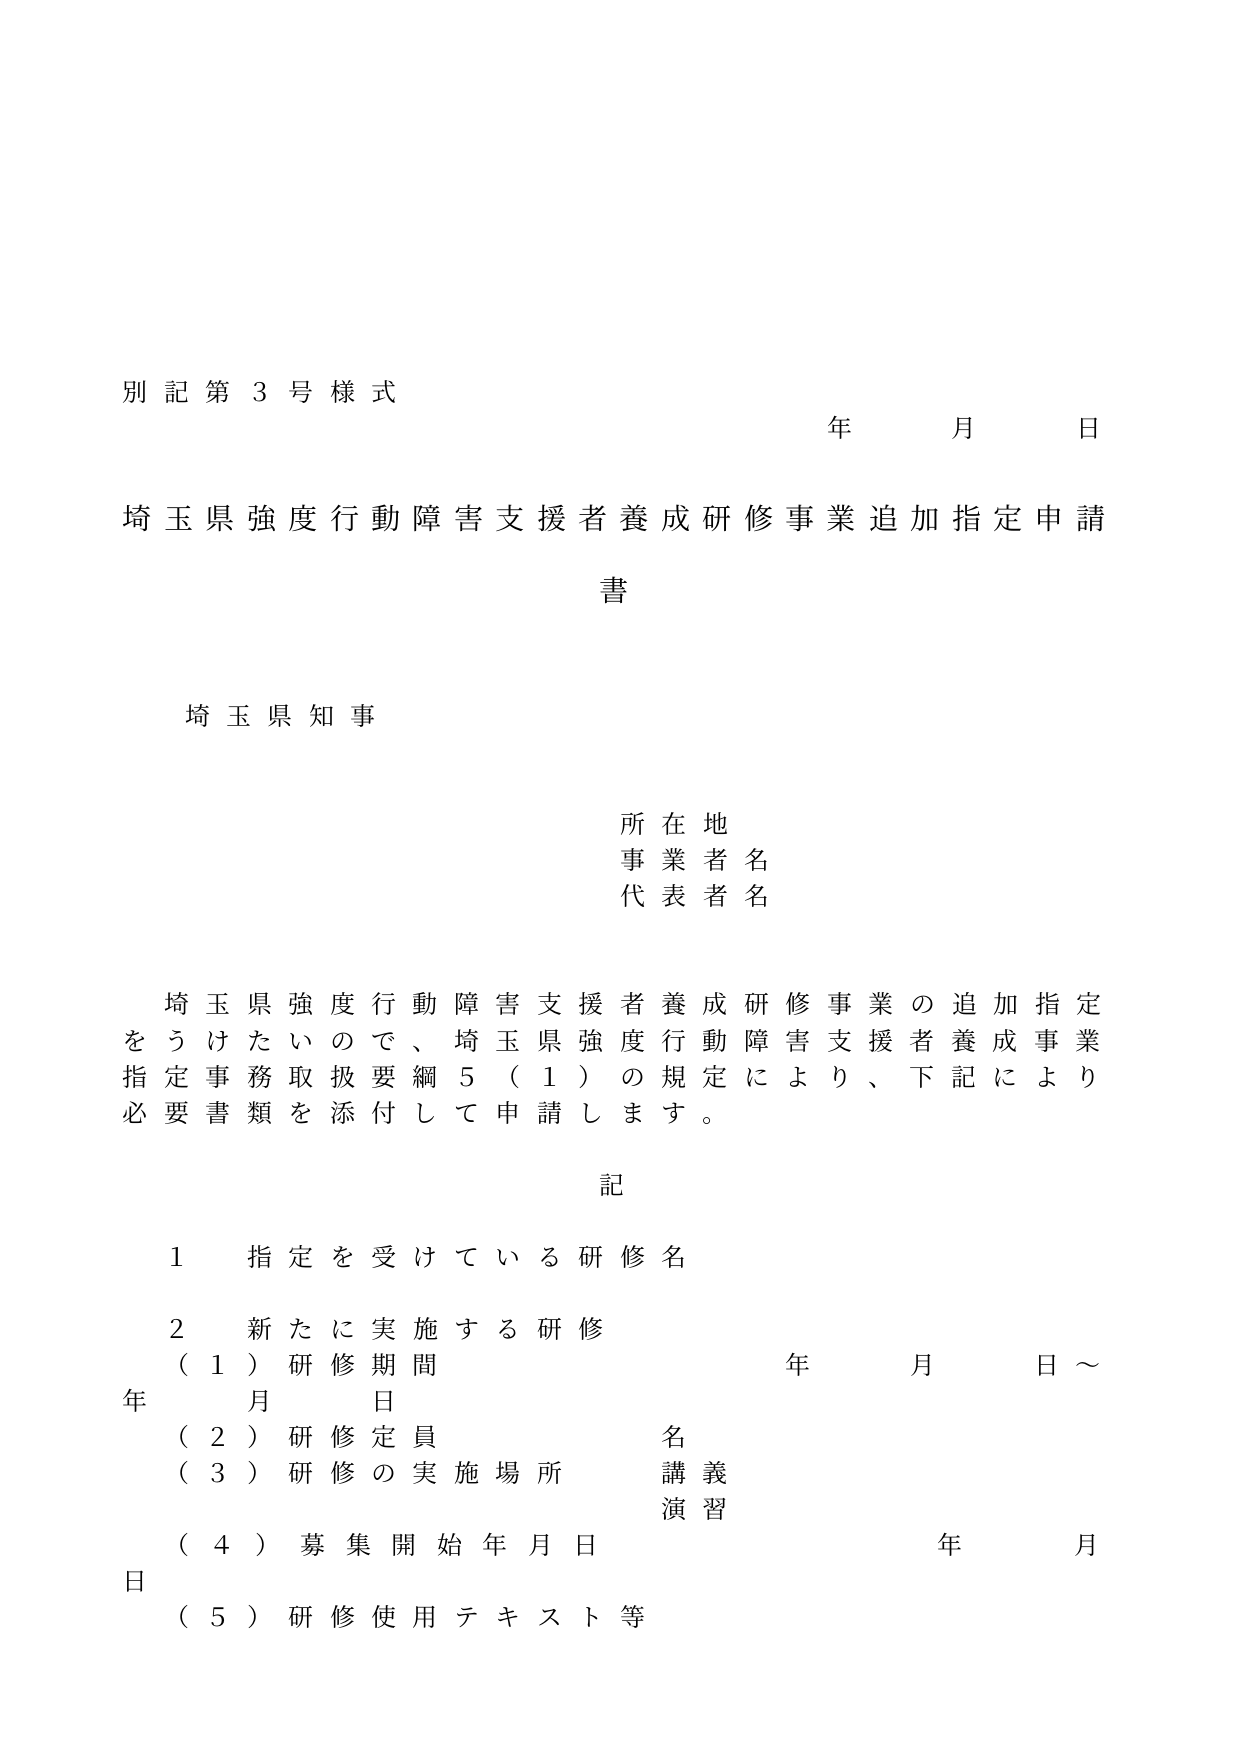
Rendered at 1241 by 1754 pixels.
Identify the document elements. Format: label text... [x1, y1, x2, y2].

text （５）研修使用テキスト等 [123, 1598, 1118, 1634]
text 埼玉県強度行動障害支援者養成研修事業追加指定申請書 [123, 481, 1118, 625]
text 埼玉県強度行動障害支援者養成研修事業の追加指定をうけたいので、埼玉県強度行動障害支援者養成事業指定事務取扱要綱５（１）の規定により、下記により必要書類を添付して申請します。 [123, 985, 1118, 1129]
text １ 指定を受けている研修名 [123, 1237, 1118, 1273]
text ２ 新たに実施する研修 [123, 1309, 1118, 1346]
text 別記第３号様式 [123, 372, 1118, 408]
text 所在地 [123, 805, 1118, 841]
text （１）研修期間 年 月 日～ 年 月 日 [123, 1346, 1118, 1418]
text 演習 [123, 1490, 1118, 1526]
text 記 [123, 1165, 1118, 1201]
text 事業者名 [123, 841, 1118, 877]
text （４）募集開始年月日 年 月 日 [123, 1526, 1118, 1598]
text 埼玉県知事 [123, 697, 1118, 733]
text 年 月 日 [123, 408, 1118, 444]
text （３）研修の実施場所 講義 [123, 1454, 1118, 1490]
text （２）研修定員 名 [123, 1418, 1118, 1454]
text 代表者名 [123, 877, 1118, 913]
